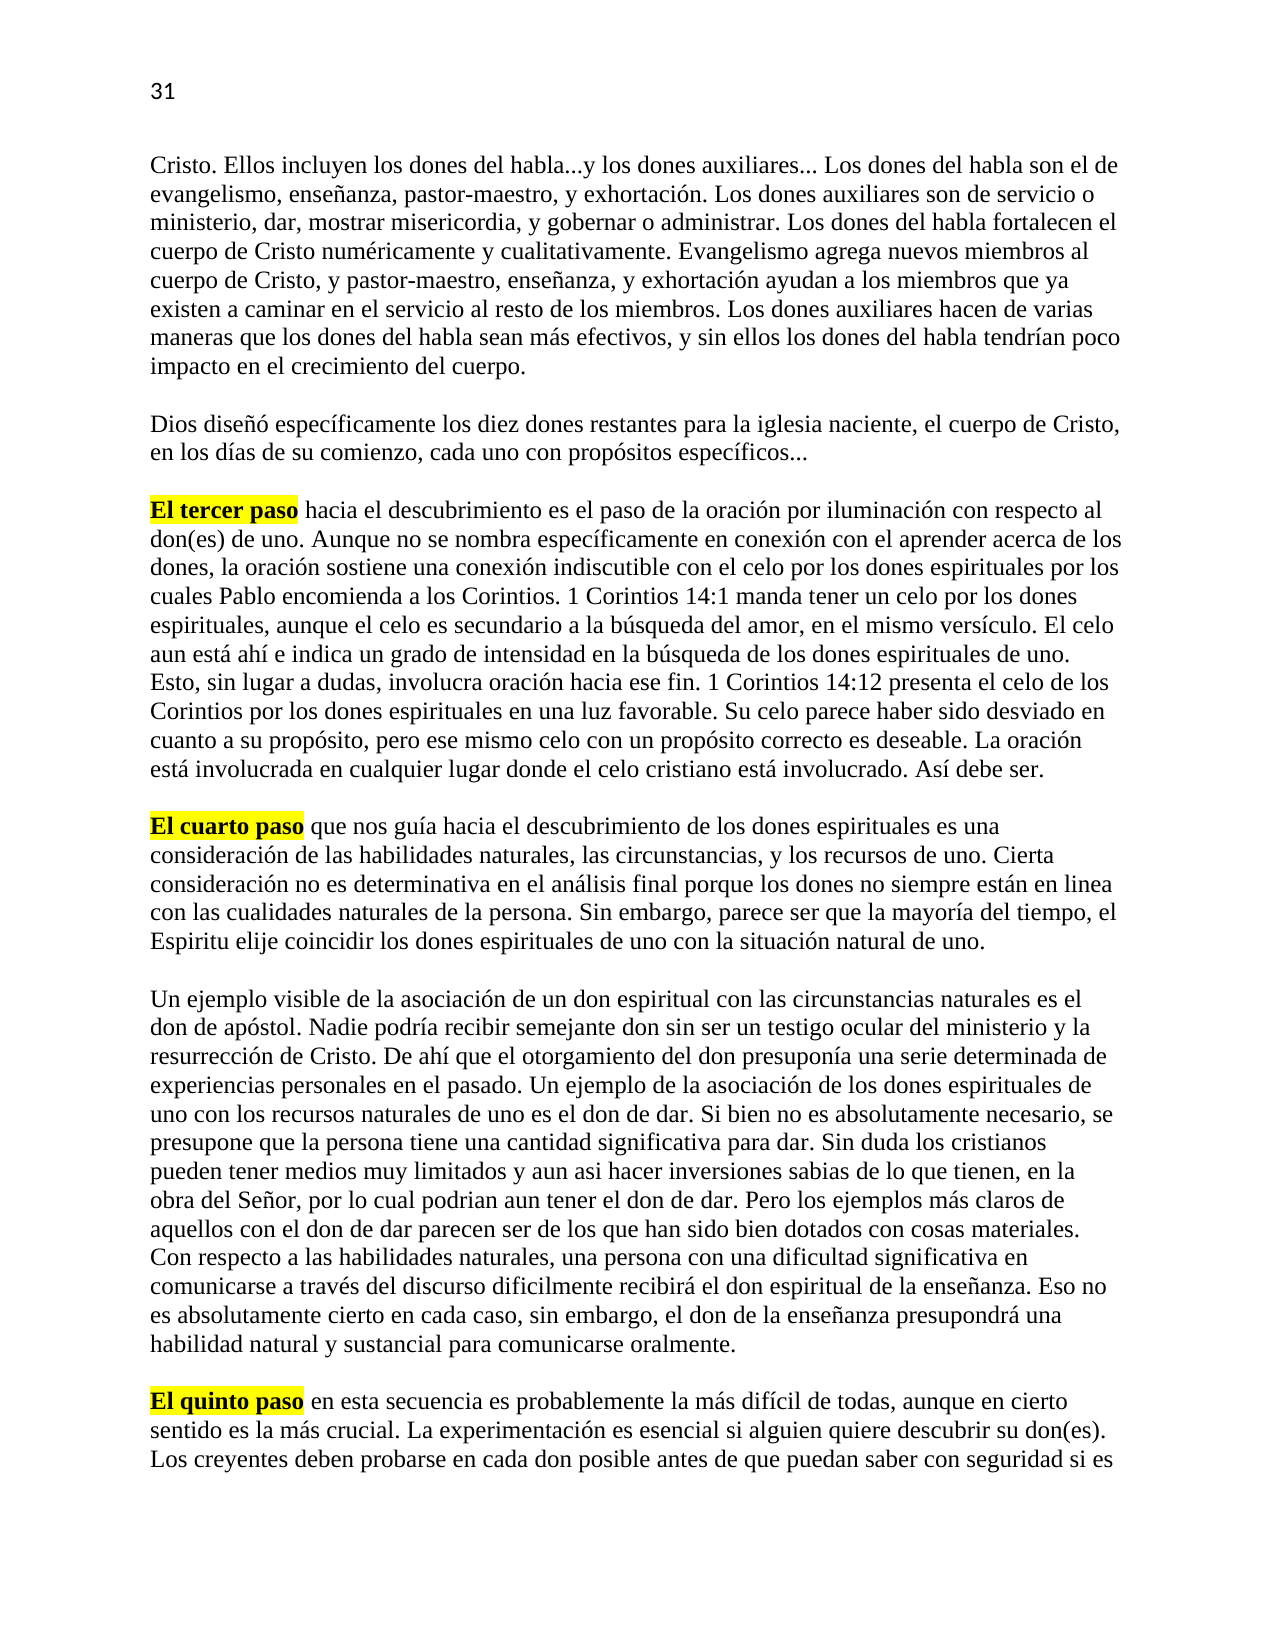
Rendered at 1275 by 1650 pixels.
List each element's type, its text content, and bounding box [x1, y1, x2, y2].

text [150, 150, 1125, 380]
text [150, 1386, 1125, 1472]
text El tercer paso hacia el descubrimiento es el paso de la oración por iluminación con respecto al don(es) de uno. Aunque no se nombra específicamente en conexión con el aprender acerca de los dones, la oración sostiene una conexión indiscutible con el celo por los dones espirituales por los cuales Pablo encomienda a los Corintios. 1 Corintios 14:1 manda tener un celo por los dones espirituales, aunque el celo es secundario a la búsqueda del amor, en el mismo versículo. El celo aun está ahí e indica un grado de intensidad en la búsqueda de los dones espirituales de uno. Esto, sin lugar a dudas, involucra oración hacia ese fin. 1 Corintios 14:12 presenta el celo de los Corintios por los dones espirituales en una luz favorable. Su celo parece haber sido desviado en cuanto a su propósito, pero ese mismo celo con un propósito correcto es deseable. La oración está involucrada en cualquier lugar donde el celo cristiano está involucrado. Así debe ser. [150, 495, 1125, 782]
text Dios diseñó específicamente los diez dones restantes para la iglesia naciente, el cuerpo de Cristo, en los días de su comienzo, cada uno con propósitos específicos... [150, 409, 1125, 466]
text Un ejemplo visible de la asociación de un don espiritual con las circunstancias naturales es el don de apóstol. Nadie podría recibir semejante don sin ser un testigo ocular del ministerio y la resurrección de Cristo. De ahí que el otorgamiento del don presuponía una serie determinada de experiencias personales en el pasado. Un ejemplo de la asociación de los dones espirituales de uno con los recursos naturales de uno es el don de dar. Si bien no es absolutamente necesario, se presupone que la persona tiene una cantidad significativa para dar. Sin duda los cristianos pueden tener medios muy limitados y aun asi hacer inversiones sabias de lo que tienen, en la obra del Señor, por lo cual podrian aun tener el don de dar. Pero los ejemplos más claros de aquellos con el don de dar parecen ser de los que han sido bien dotados con cosas materiales. Con respecto a las habilidades naturales, una persona con una dificultad significativa en comunicarse a través del discurso dificilmente recibirá el don espiritual de la enseñanza. Eso no es absolutamente cierto en cada caso, sin embargo, el don de la enseñanza presupondrá una habilidad natural y sustancial para comunicarse oralmente. [150, 984, 1125, 1357]
text El cuarto paso que nos guía hacia el descubrimiento de los dones espirituales es una consideración de las habilidades naturales, las circunstancias, y los recursos de uno. Cierta consideración no es determinativa en el análisis final porque los dones no siempre están en linea con las cualidades naturales de la persona. Sin embargo, parece ser que la mayoría del tiempo, el Espiritu elije coincidir los dones espirituales de uno con la situación natural de uno. [150, 811, 1125, 955]
